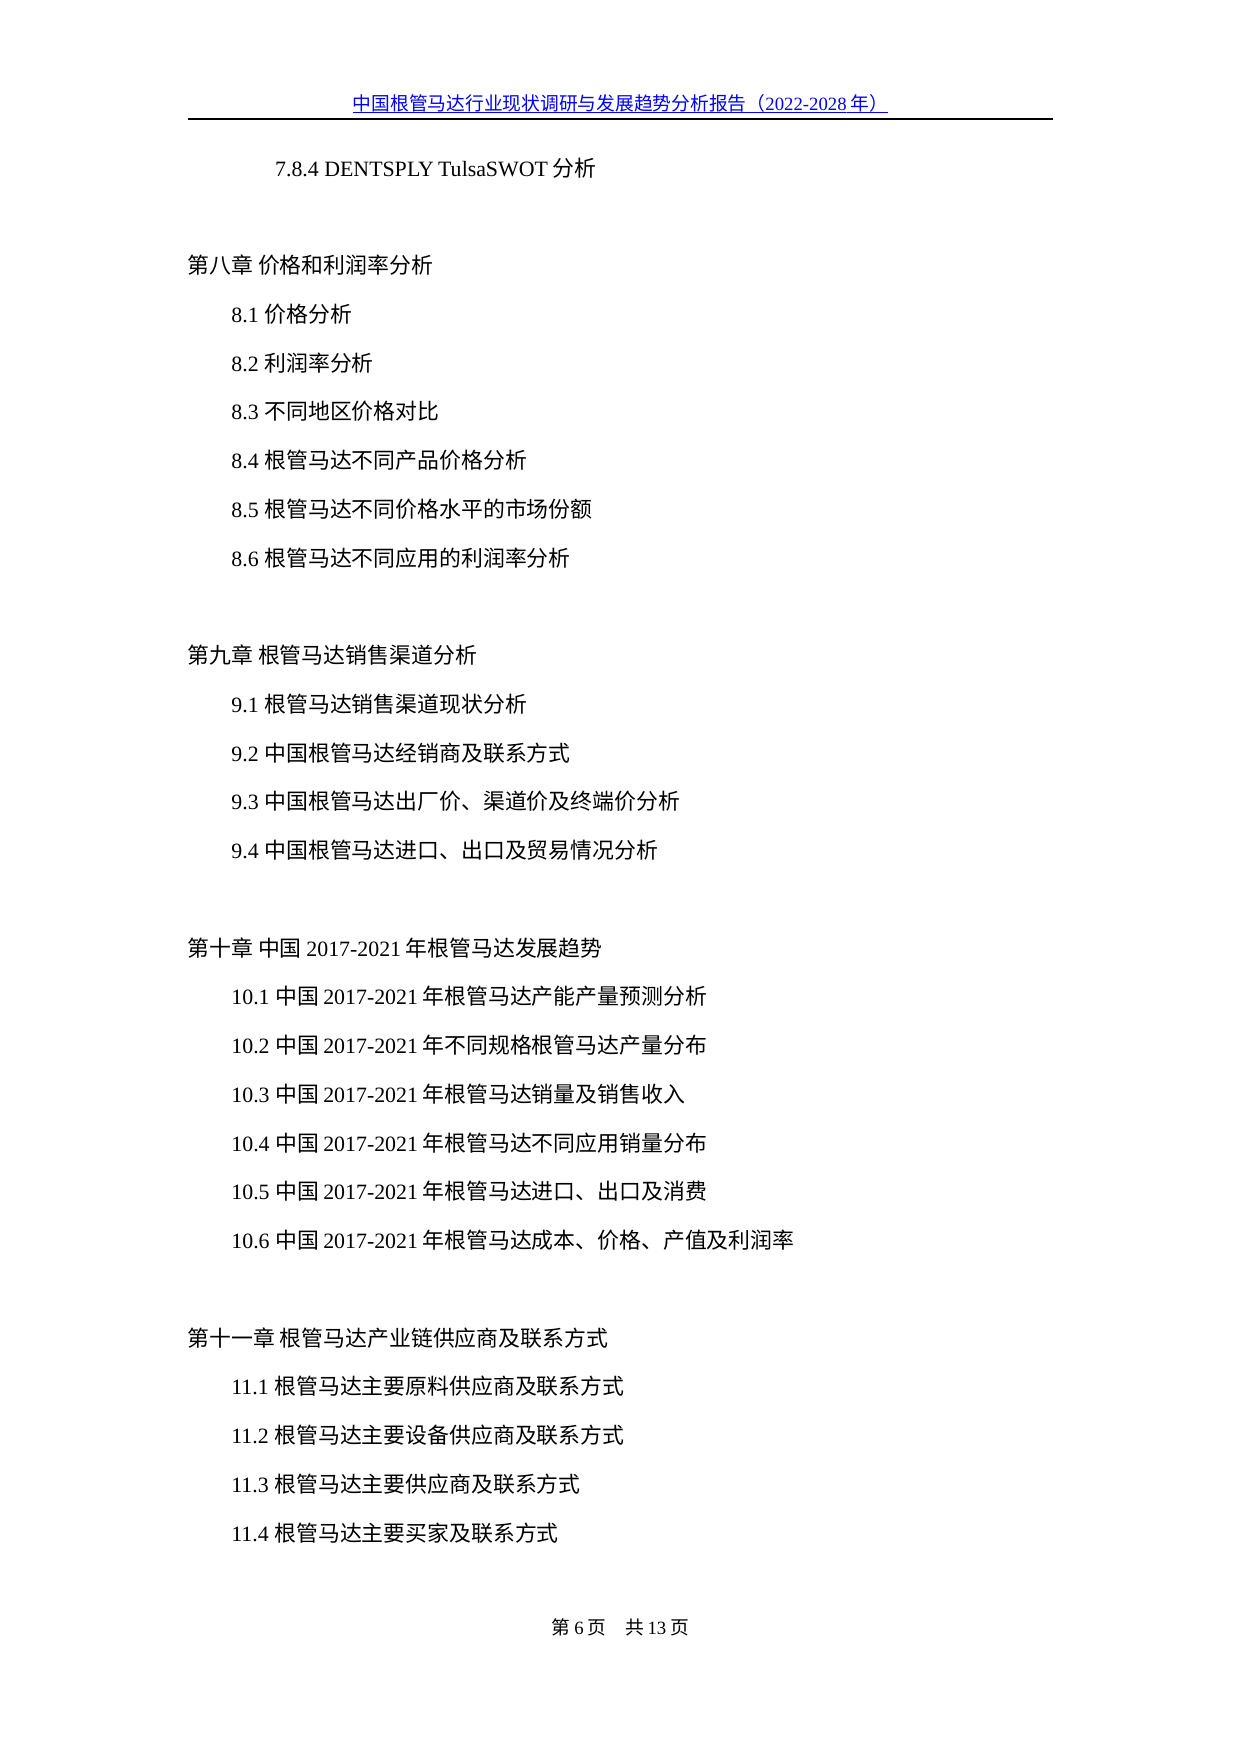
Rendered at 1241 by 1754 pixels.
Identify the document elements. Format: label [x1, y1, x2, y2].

text [187, 150, 1053, 1548]
